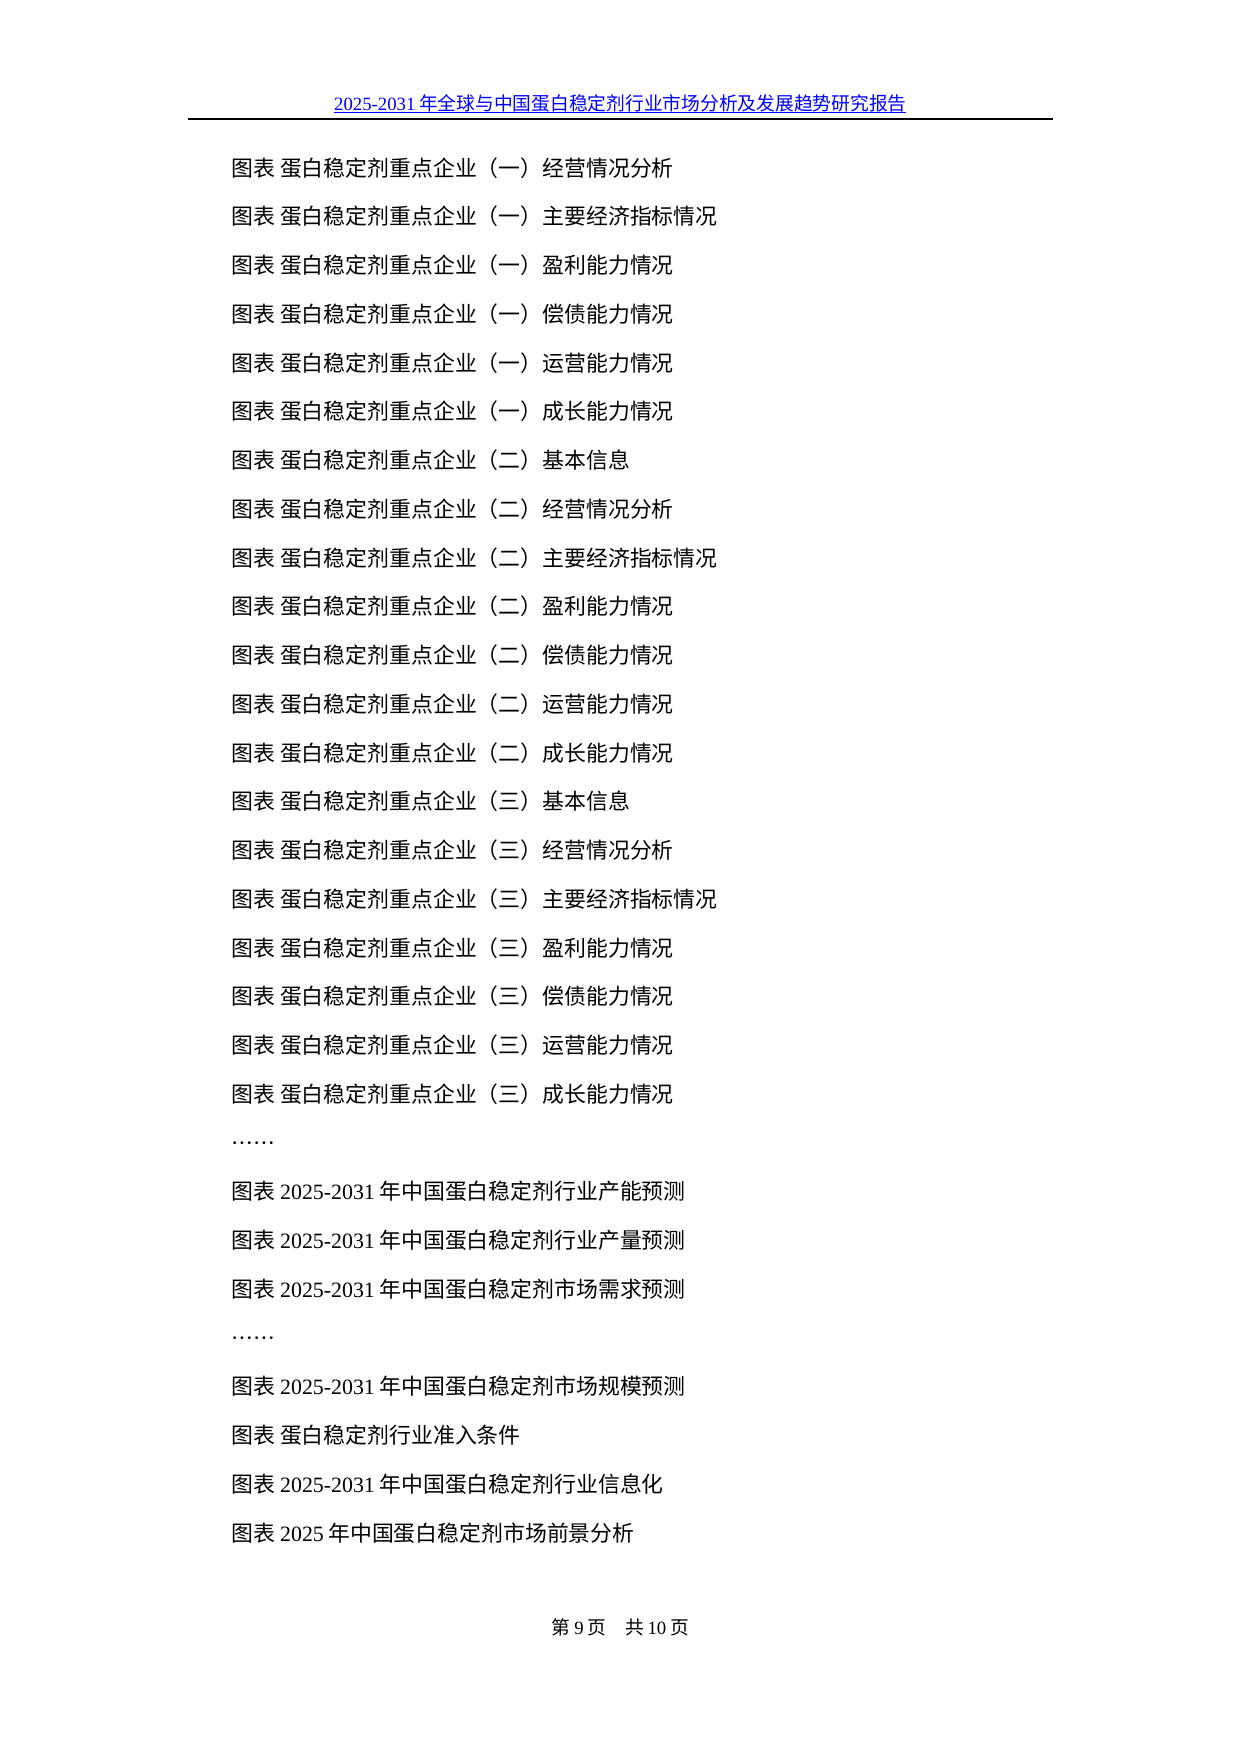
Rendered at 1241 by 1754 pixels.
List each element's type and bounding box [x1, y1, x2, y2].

text [187, 150, 1053, 1548]
